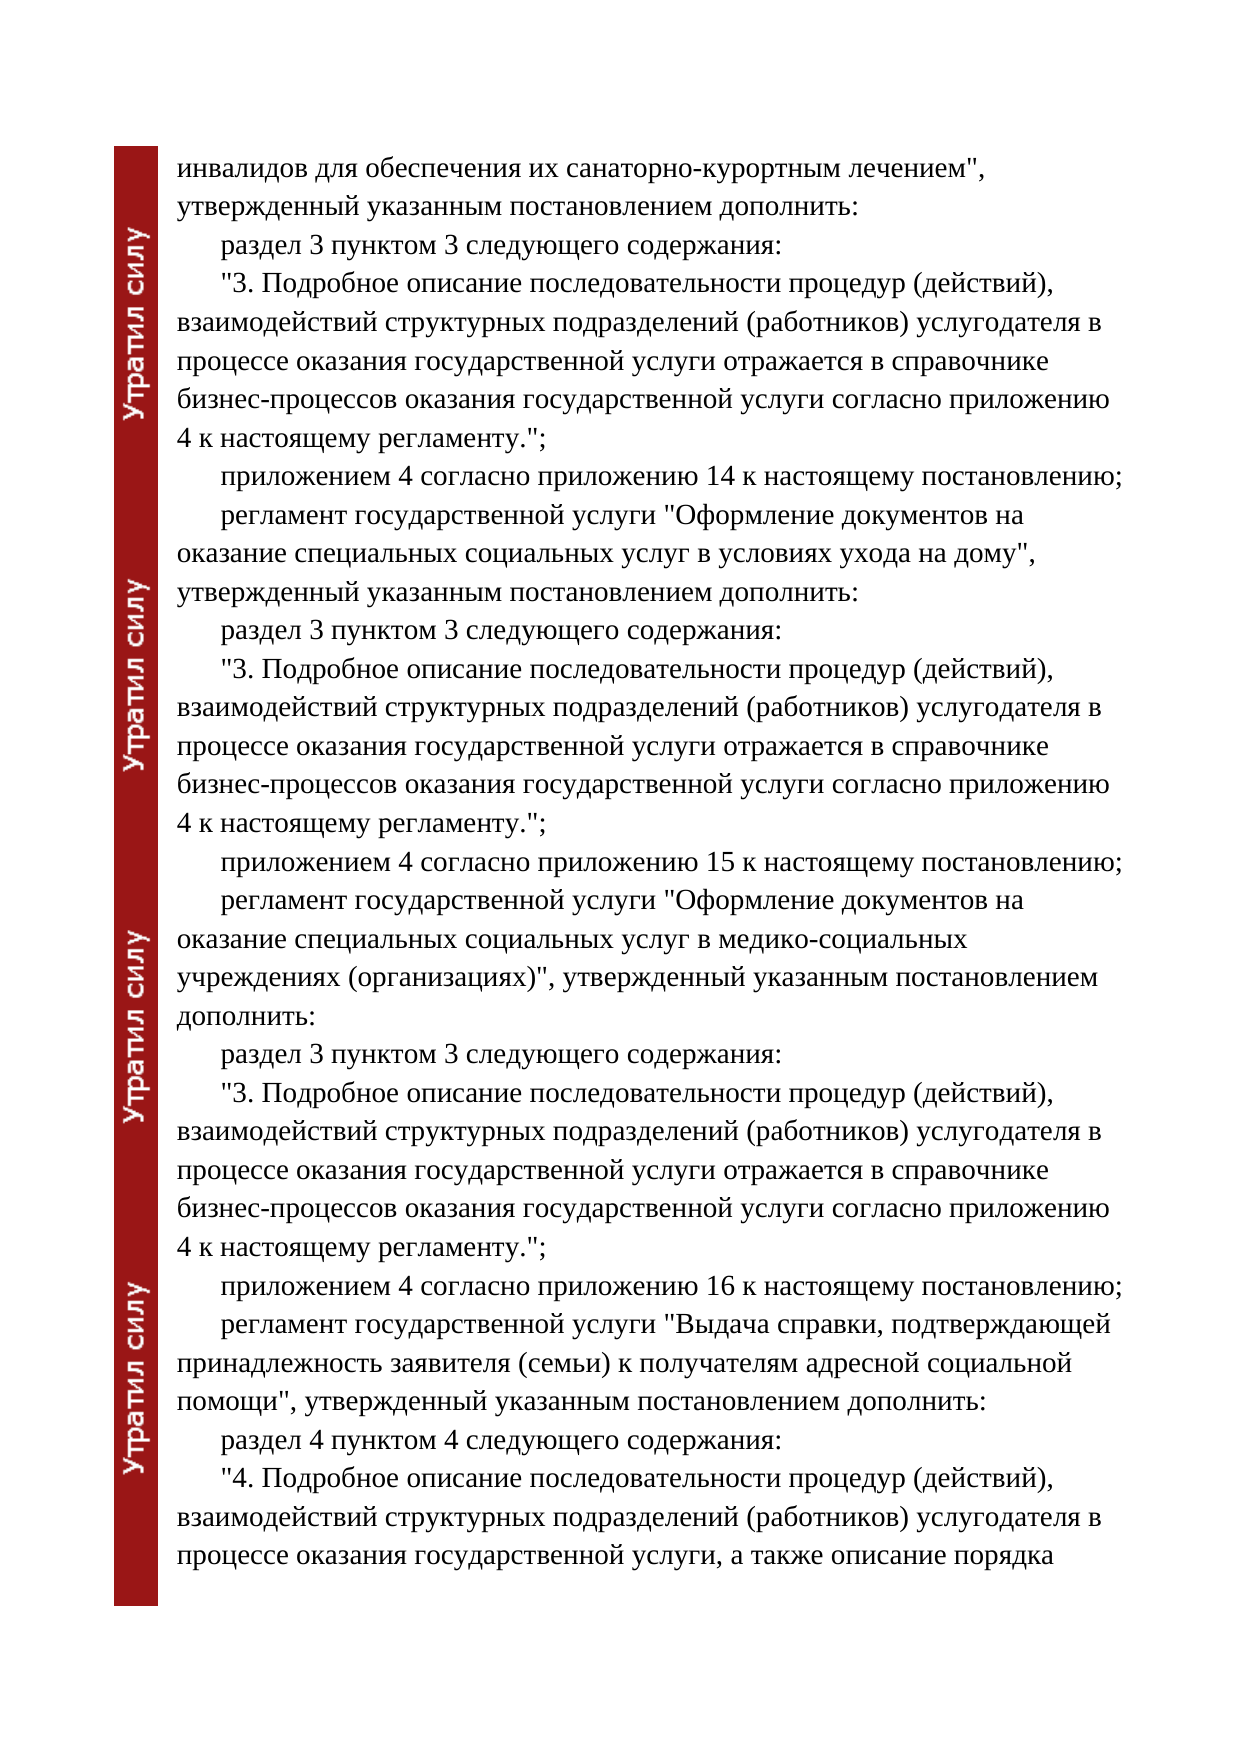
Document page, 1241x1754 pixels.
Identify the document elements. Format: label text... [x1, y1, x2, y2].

picture [114, 146, 158, 150]
picture [114, 1571, 158, 1606]
